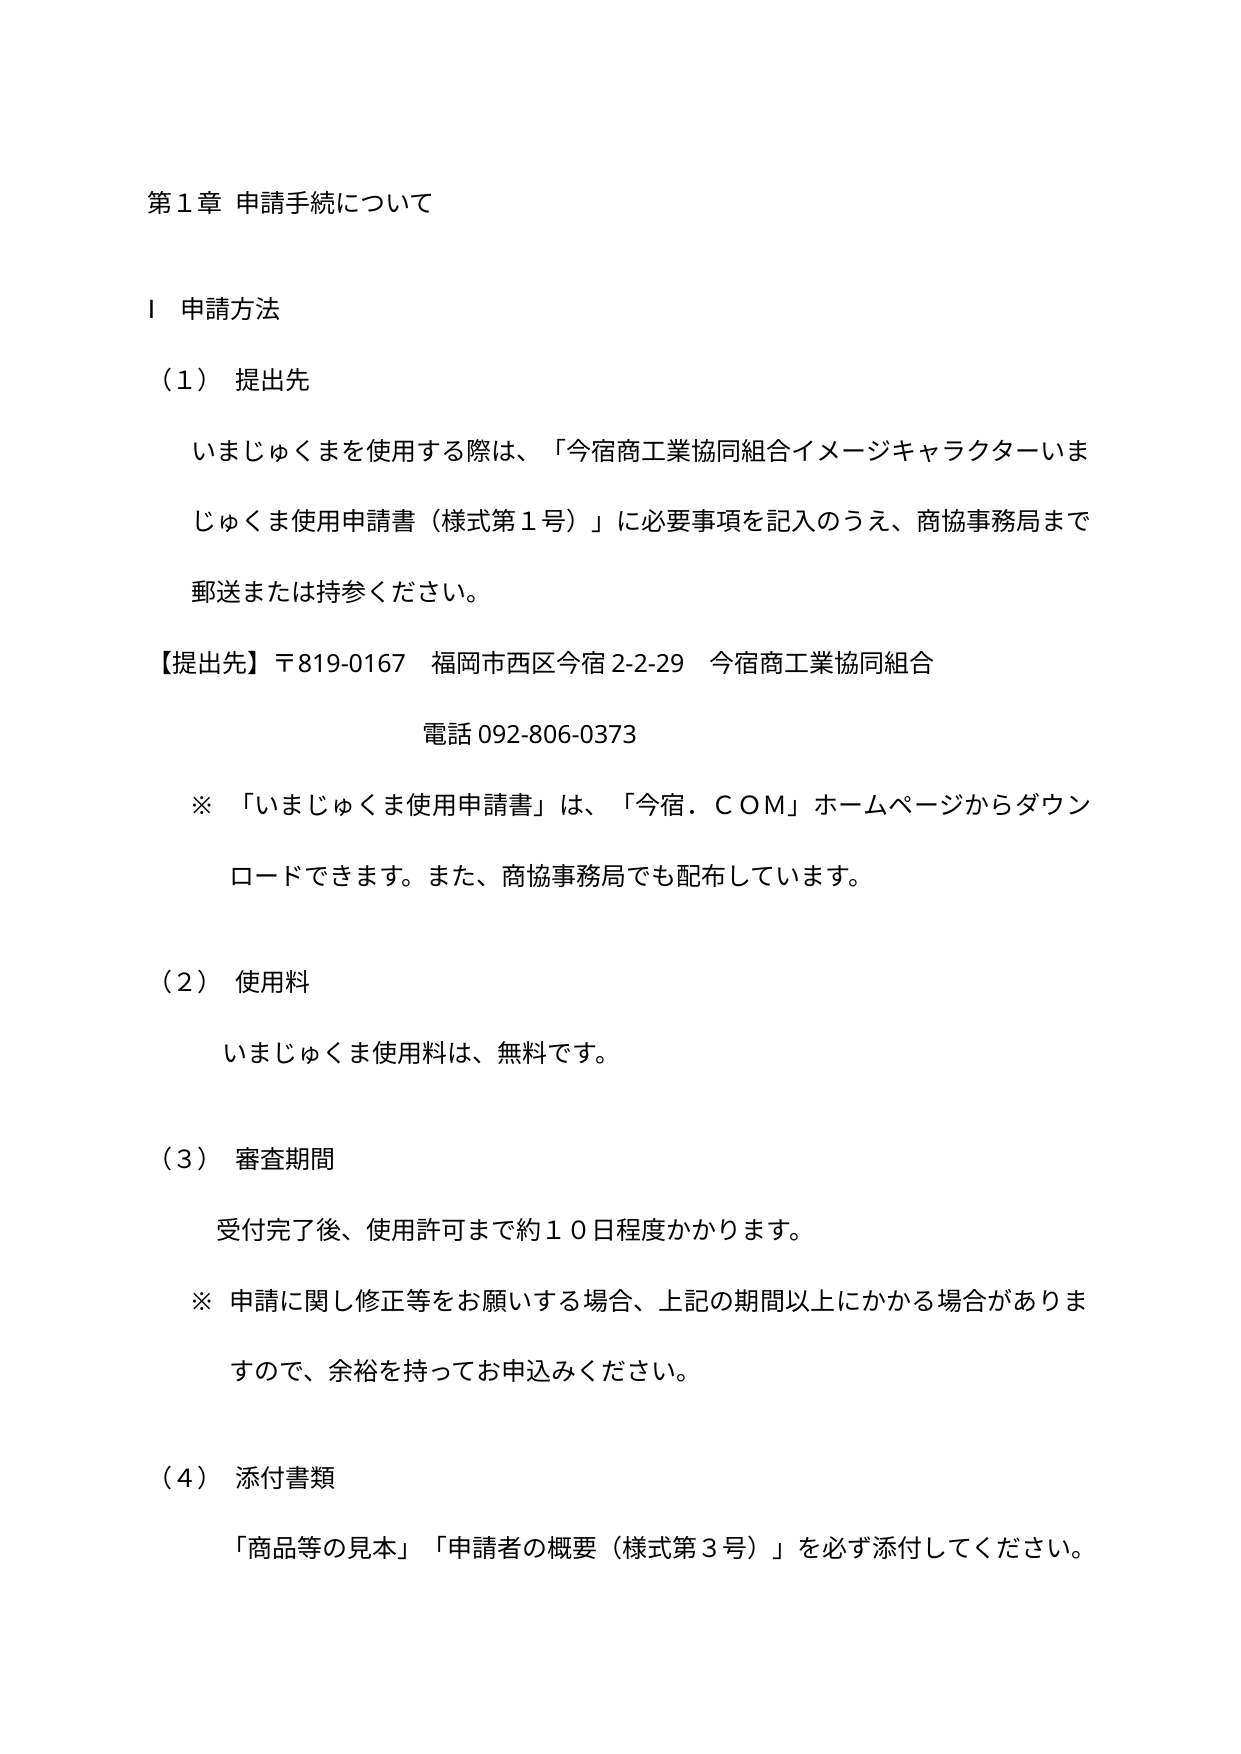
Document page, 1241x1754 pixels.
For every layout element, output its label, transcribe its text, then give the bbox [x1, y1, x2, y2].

list 審査期間 [148, 1122, 1092, 1193]
text Ⅰ 申請方法 [148, 272, 1092, 343]
list 添付書類 [148, 1441, 1092, 1512]
list 使用料 [148, 945, 1092, 1016]
list 「いまじゅくま使用申請書」は、「今宿．ＣＯＭ」ホームページからダウンロードできます。また、商協事務局でも配布しています。 [191, 768, 1092, 909]
text いまじゅくま使用料は、無料です。 [148, 1016, 1092, 1087]
text 電話092-806-0373 [148, 697, 1092, 768]
text 【提出先】〒819-0167 福岡市西区今宿2-2-29 今宿商工業協同組合 [148, 626, 1092, 697]
text いまじゅくまを使用する際は、「今宿商工業協同組合イメージキャラクターいまじゅくま使用申請書（様式第１号）」に必要事項を記入のうえ、商協事務局まで郵送または持参ください。 [191, 414, 1092, 626]
list 申請手続について [148, 166, 1092, 237]
text 受付完了後、使用許可まで約１０日程度かかります。 [191, 1193, 1092, 1264]
list 申請に関し修正等をお願いする場合、上記の期間以上にかかる場合がありますので、余裕を持ってお申込みください。 [191, 1264, 1092, 1405]
list 提出先 [148, 343, 1092, 414]
text 「商品等の見本」「申請者の概要（様式第３号）」を必ず添付してください。 [148, 1512, 1092, 1582]
